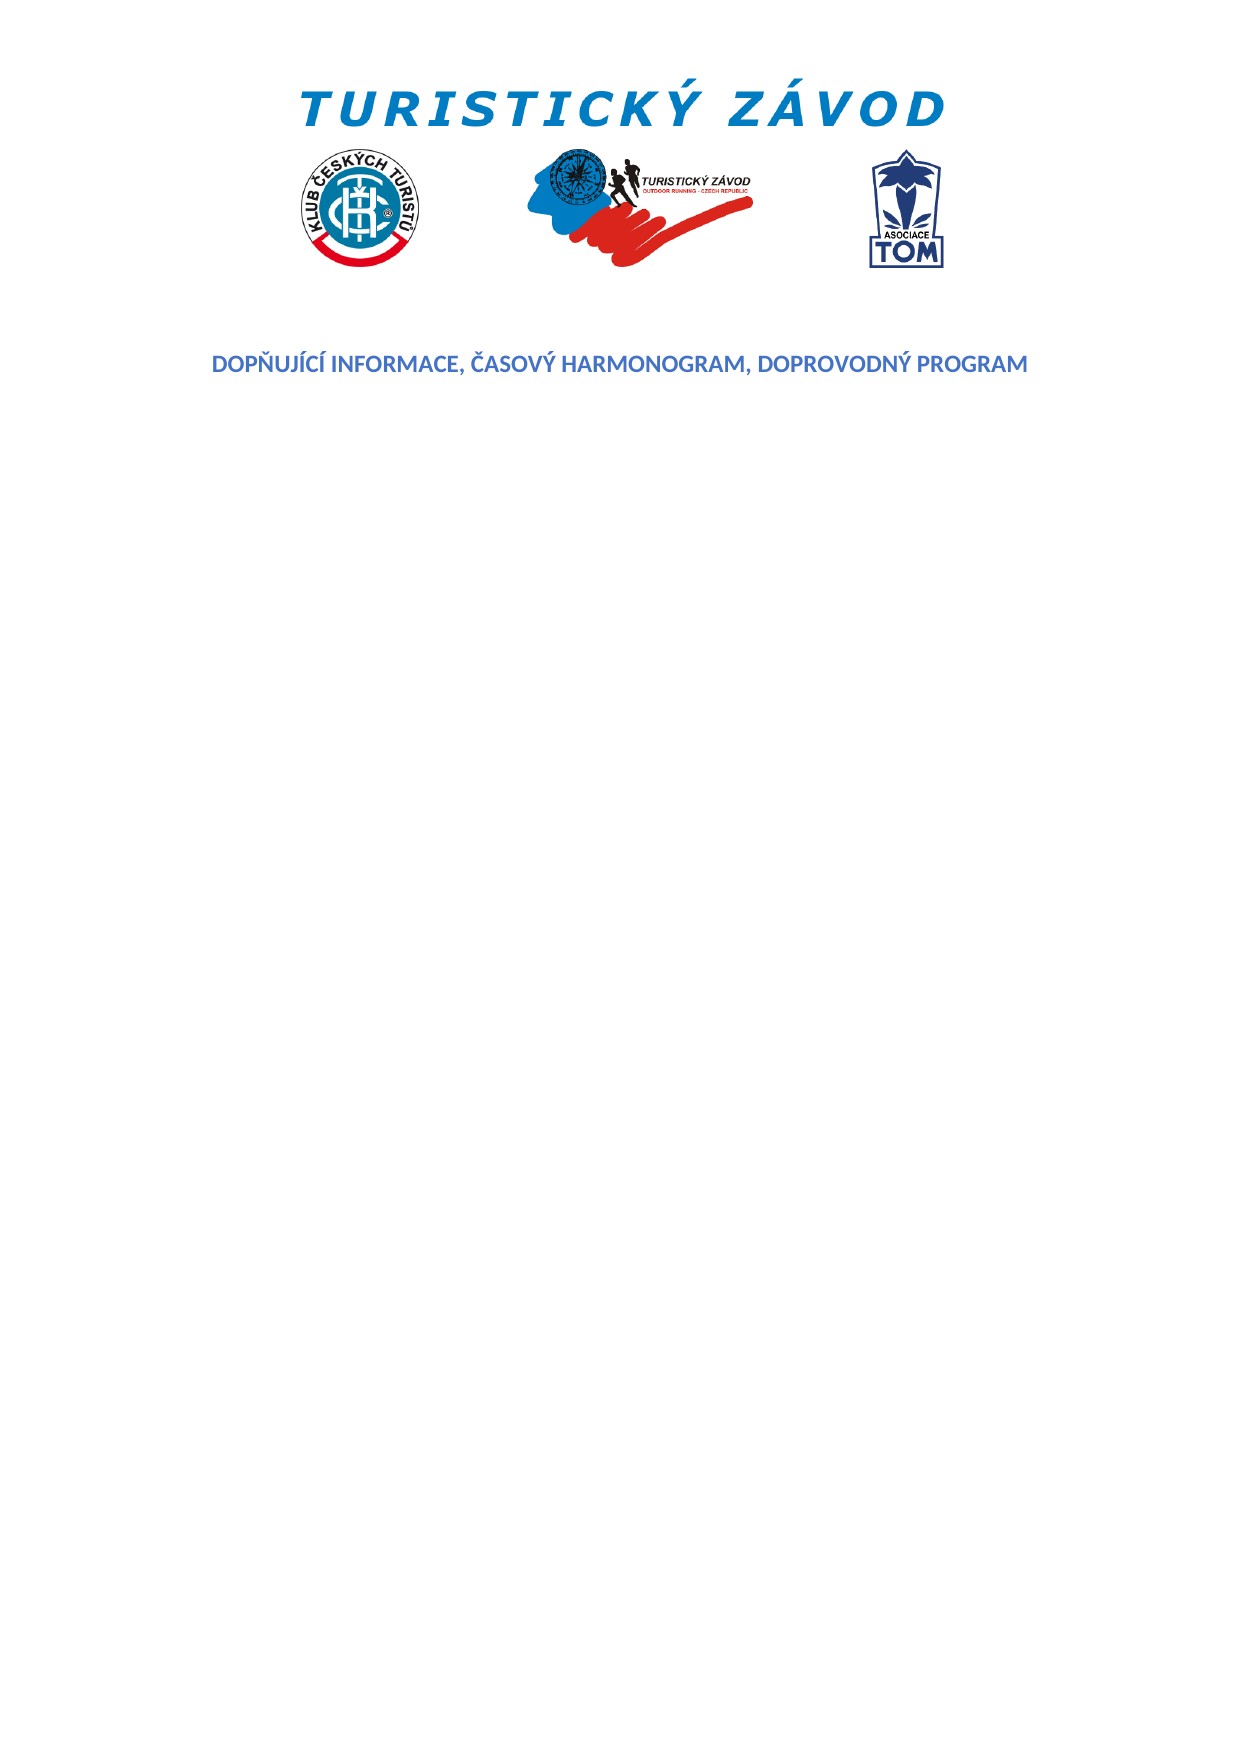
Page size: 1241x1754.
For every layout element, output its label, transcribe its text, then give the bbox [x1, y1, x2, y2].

picture [147, 73, 1092, 271]
text DOPŇUJÍCÍ INFORMACE, ČASOVÝ HARMONOGRAM, DOPROVODNÝ PROGRAM [148, 348, 1093, 379]
